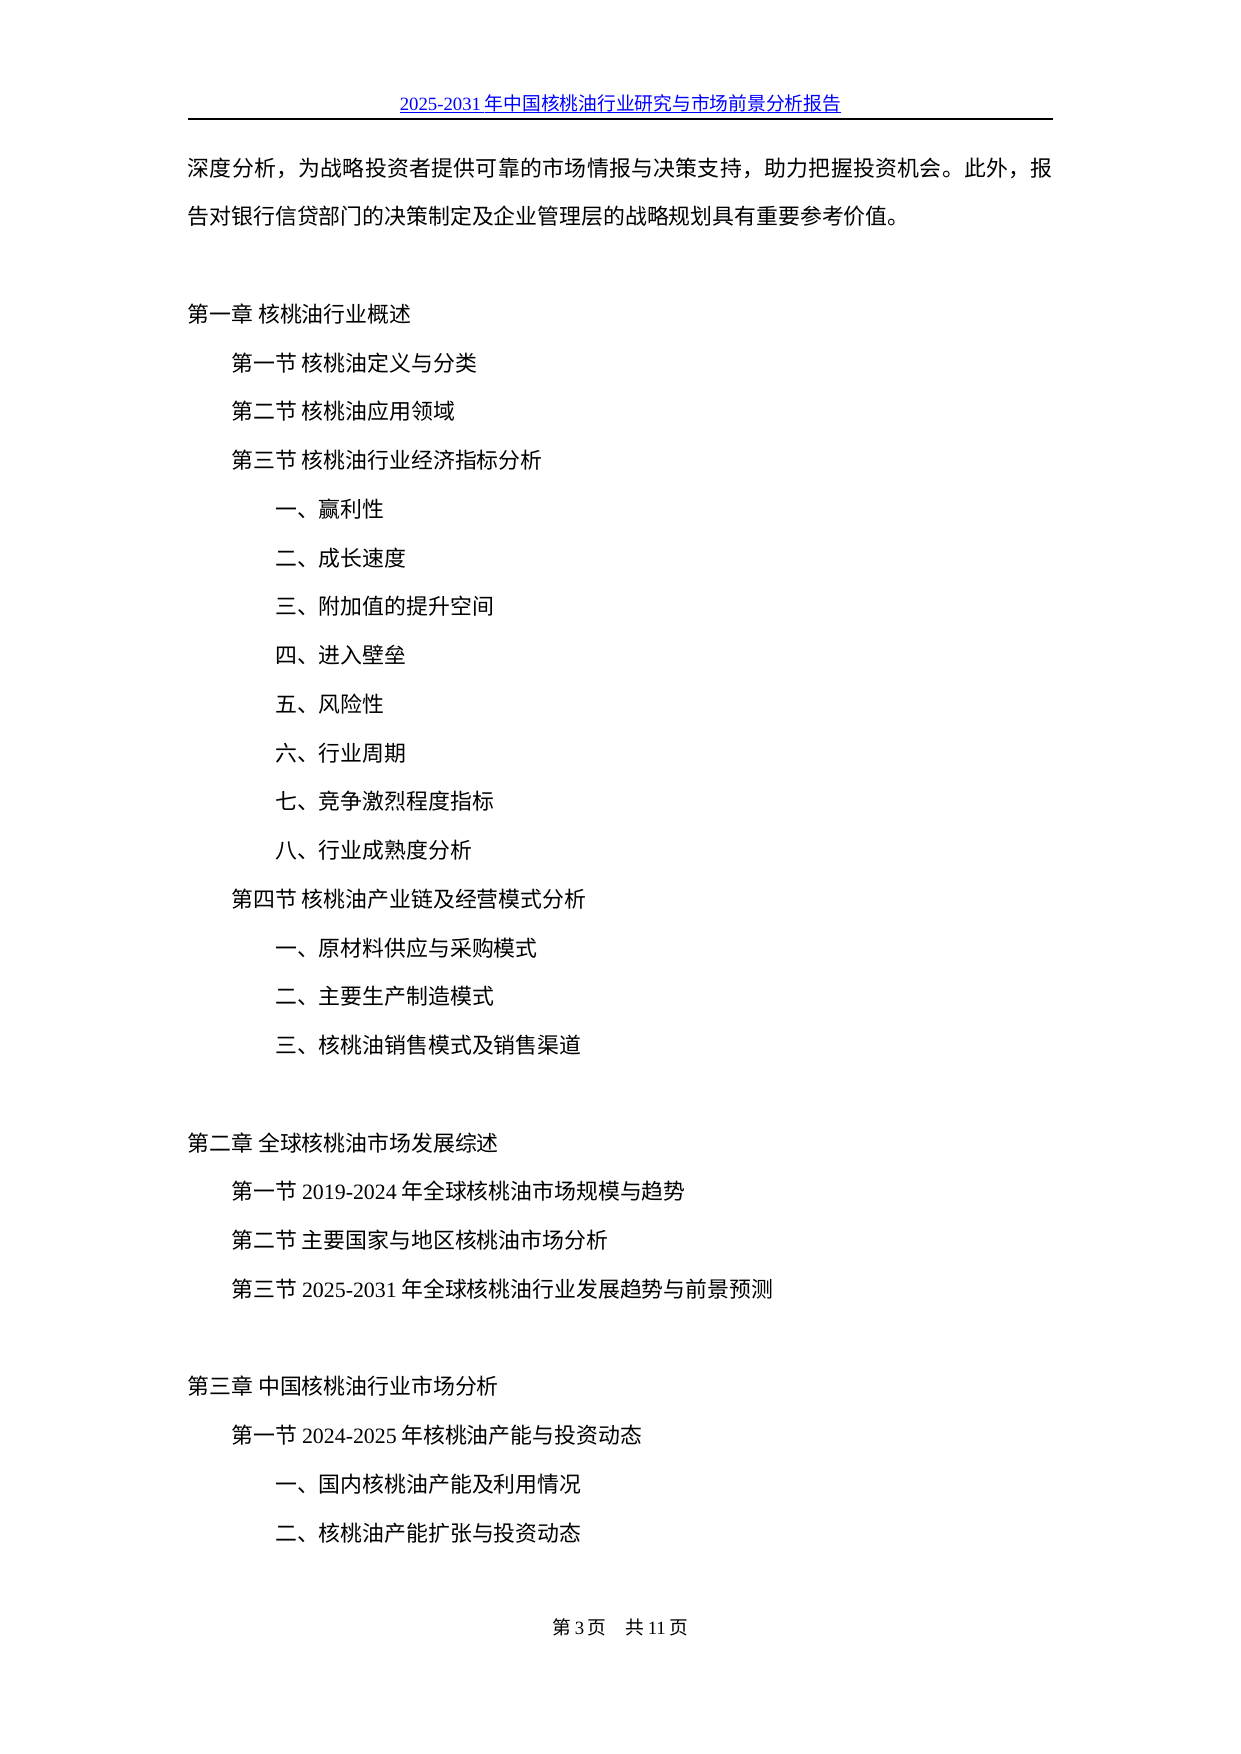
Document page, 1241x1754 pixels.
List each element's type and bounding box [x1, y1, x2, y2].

text [187, 150, 1053, 1548]
